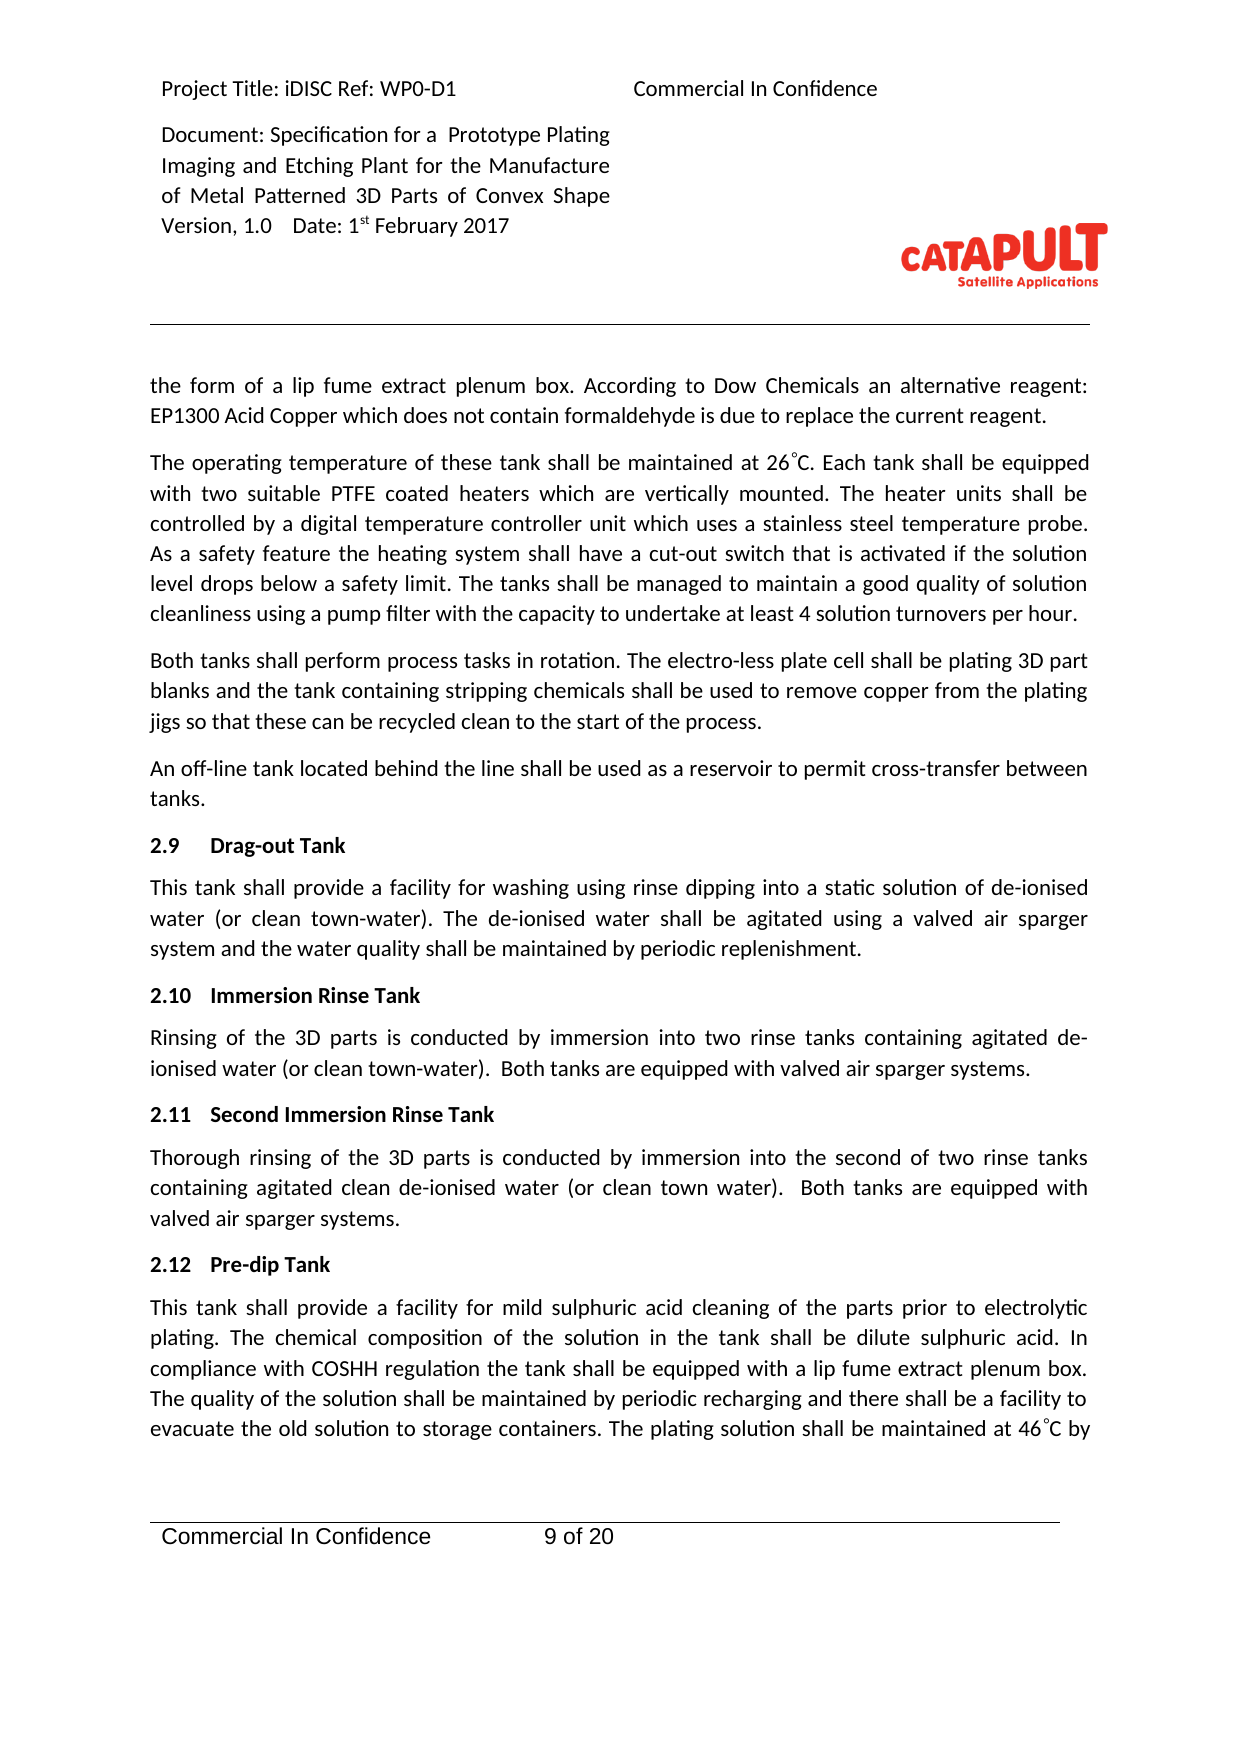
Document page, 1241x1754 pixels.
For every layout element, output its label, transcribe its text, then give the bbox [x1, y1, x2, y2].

text Both tanks shall perform process tasks in rotation. The electro-less plate cell shall be plating 3D part blanks and the tank containing stripping chemicals shall be used to remove copper from the plating jigs so that these can be recycled clean to the start of the process. [150, 646, 1090, 735]
text Rinsing of the 3D parts is conducted by immersion into two rinse tanks containing agitated de-ionised water (or clean town-water). Both tanks are equipped with valved air sparger systems. [150, 1023, 1090, 1082]
text The operating temperature of these tank shall be maintained at 26C. Each tank shall be equipped with two suitable PTFE coated heaters which are vertically mounted. The heater units shall be controlled by a digital temperature controller unit which uses a stainless steel temperature probe. As a safety feature the heating system shall have a cut-out switch that is activated if the solution level drops below a safety limit. The tanks shall be managed to maintain a good quality of solution cleanliness using a pump filter with the capacity to undertake at least 4 solution turnovers per hour. [150, 448, 1090, 628]
text This tank shall provide a facility for washing using rinse dipping into a static solution of de-ionised water (or clean town-water). The de-ionised water shall be agitated using a valved air sparger system and the water quality shall be maintained by periodic replenishment. [150, 873, 1090, 962]
subtitle Immersion Rinse Tank [150, 981, 1090, 1009]
subtitle Pre-dip Tank [150, 1251, 1090, 1279]
picture [901, 223, 1108, 289]
text Thorough rinsing of the 3D parts is conducted by immersion into the second of two rinse tanks containing agitated clean de-ionised water (or clean town water). Both tanks are equipped with valved air sparger systems. [150, 1143, 1090, 1232]
text An off-line tank located behind the line shall be used as a reservoir to permit cross-transfer between tanks. [150, 754, 1090, 812]
subtitle Drag-out Tank [150, 831, 1090, 859]
subtitle Second Immersion Rinse Tank [150, 1101, 1090, 1129]
